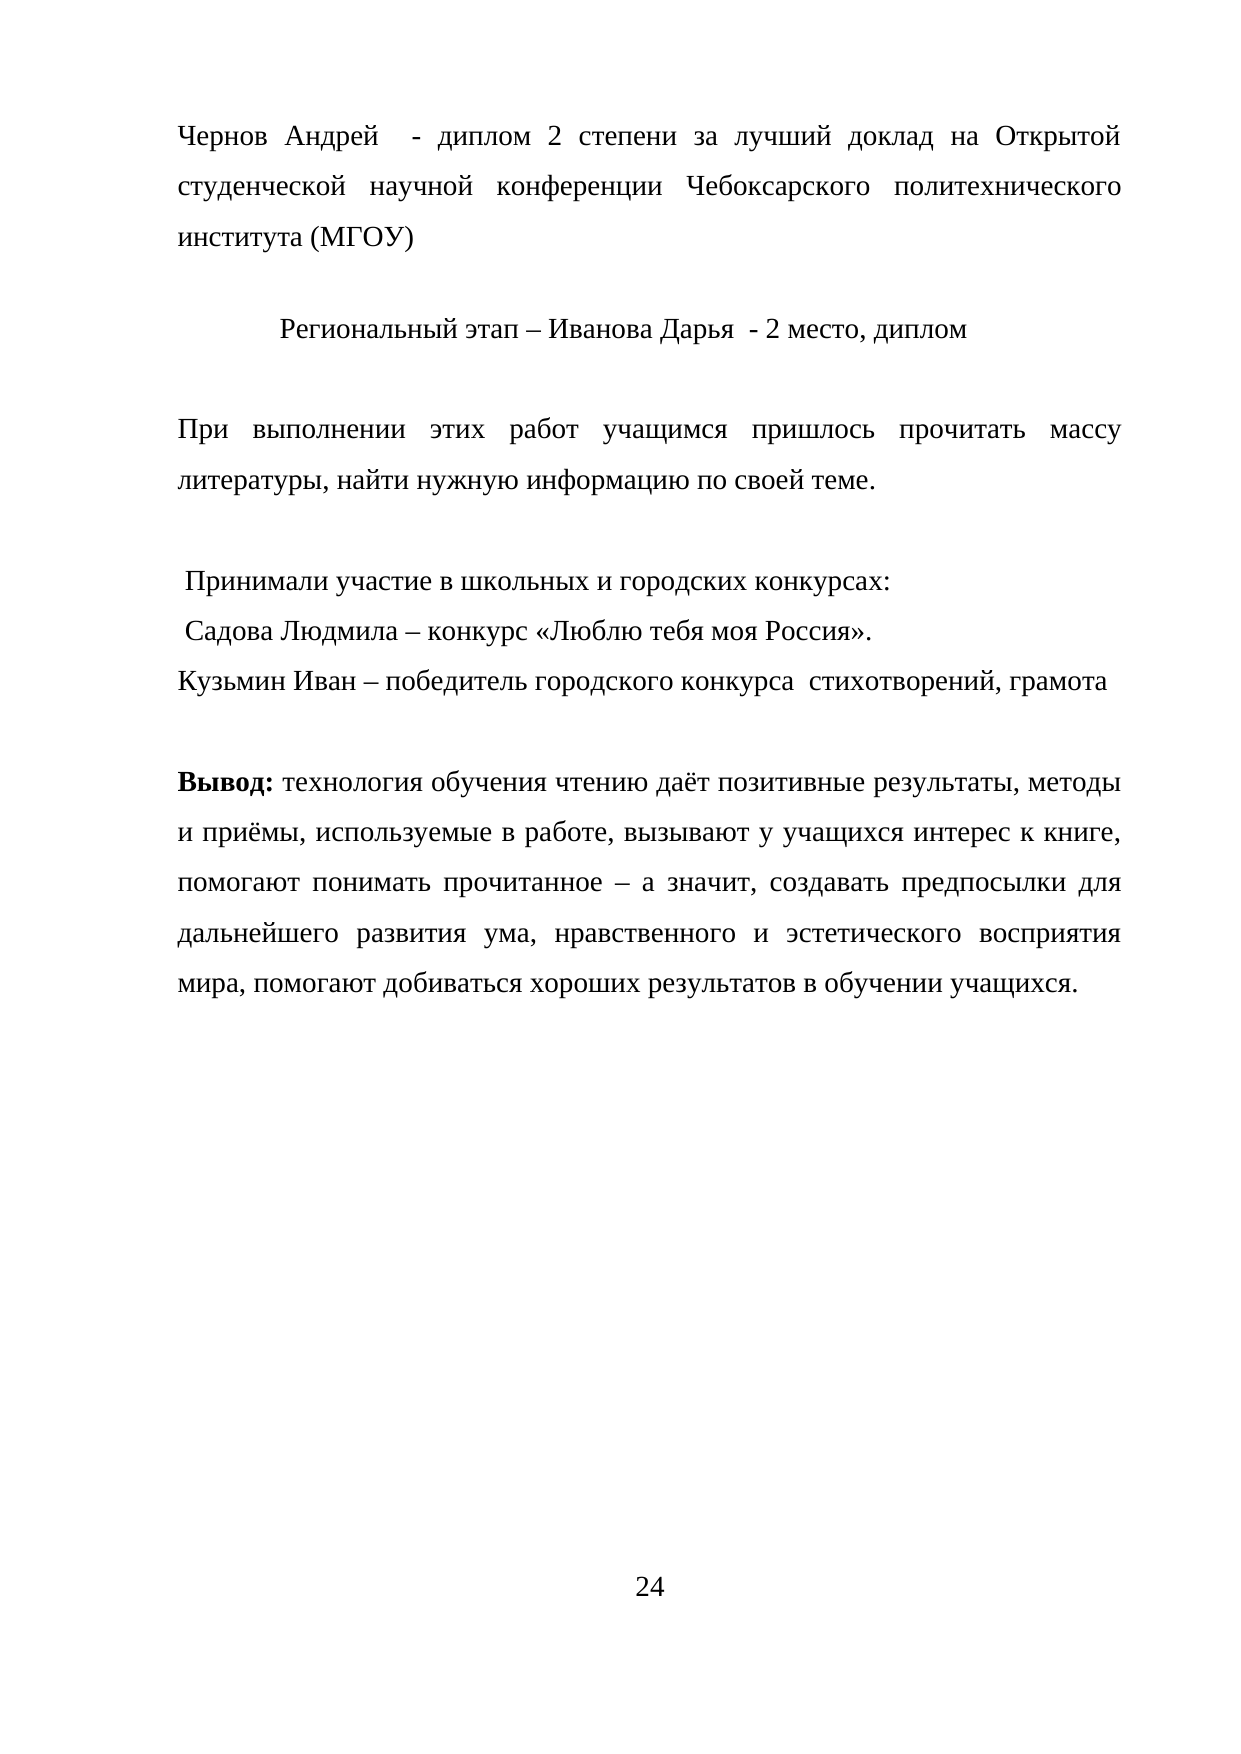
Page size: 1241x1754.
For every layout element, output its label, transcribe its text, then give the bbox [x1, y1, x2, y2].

text Чернов Андрей - диплом 2 степени за лучший доклад на Открытой студенческой научной конференции Чебоксарского политехнического института (МГОУ) [177, 118, 1122, 252]
text При выполнении этих работ учащимся пришлось прочитать массу литературы, найти нужную информацию по своей теме. [177, 412, 1122, 496]
text Кузьмин Иван – победитель городского конкурса стихотворений, грамота [177, 663, 1122, 697]
text 24 [177, 1569, 1122, 1602]
text Принимали участие в школьных и городских конкурсах: [177, 563, 1122, 596]
text Вывод: технология обучения чтению даёт позитивные результаты, методы и приёмы, используемые в работе, вызывают у учащихся интерес к книге, помогают понимать прочитанное – а значит, создавать предпосылки для дальнейшего развития ума, нравственного и эстетического восприятия мира, помогают добиваться хороших результатов в обучении учащихся. [177, 764, 1122, 999]
text Садова Людмила – конкурс «Люблю тебя моя Россия». [177, 613, 1122, 646]
text Региональный этап – Иванова Дарья - 2 место, диплом [177, 311, 1122, 344]
